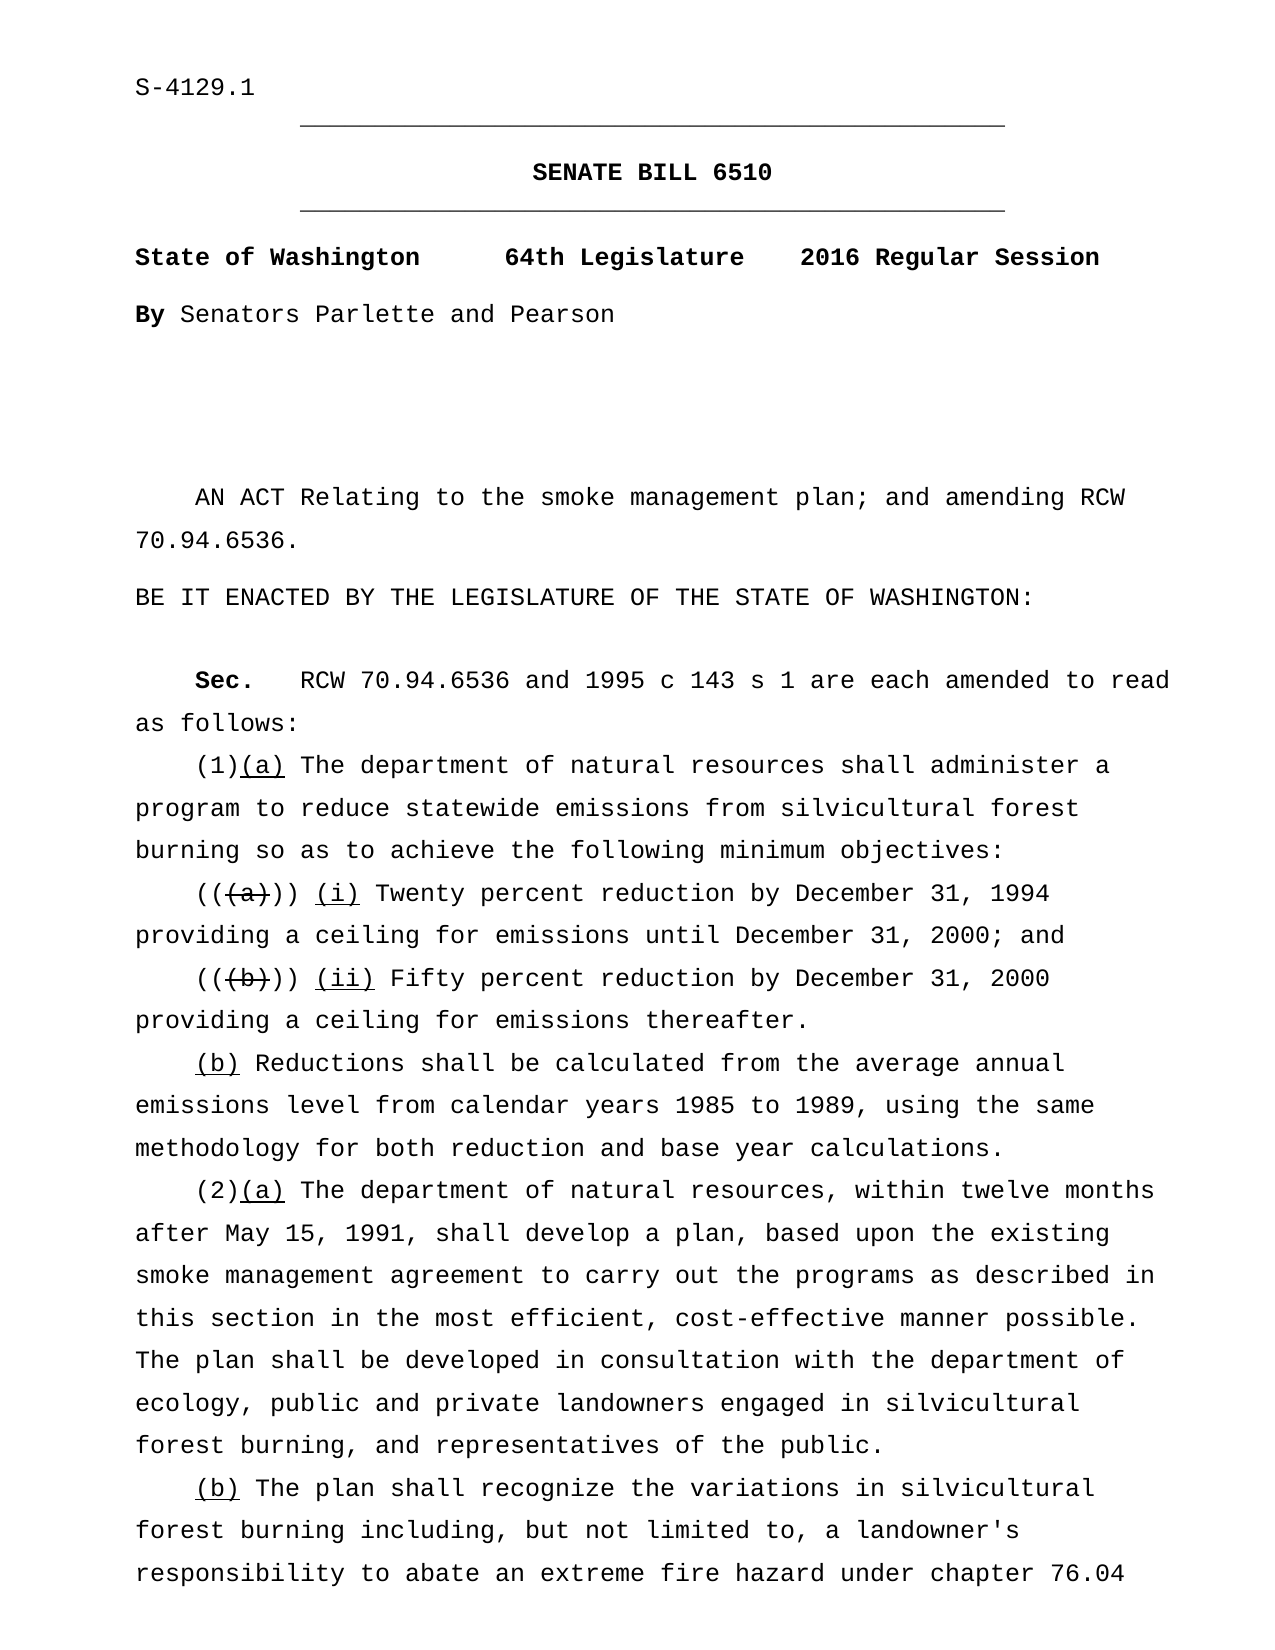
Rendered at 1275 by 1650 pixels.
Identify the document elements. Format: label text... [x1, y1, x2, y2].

text SENATE BILL 6510 [135, 160, 1170, 188]
text _______________________________________________ [135, 188, 1170, 217]
text Sec. RCW 70.94.6536 and 1995 c 143 s 1 are each amended to read as follows: [135, 655, 1170, 740]
text (1)(a) The department of natural resources shall administer a program to reduce statewide emissions from silvicultural forest burning so as to achieve the following minimum objectives: [135, 740, 1170, 867]
text (2)(a) The department of natural resources, within twelve months after May 15, 1991, shall develop a plan, based upon the existing smoke management agreement to carry out the programs as described in this section in the most efficient, cost-effective manner possible. The plan shall be developed in consultation with the department of ecology, public and private landowners engaged in silvicultural forest burning, and representatives of the public. [135, 1165, 1170, 1462]
text BE IT ENACTED BY THE LEGISLATURE OF THE STATE OF WASHINGTON: [135, 585, 1170, 613]
text State of Washington 64th Legislature 2016 Regular Session [135, 245, 1170, 273]
text By Senators Parlette and Pearson [135, 302, 1170, 330]
text _______________________________________________ [135, 103, 1170, 132]
text (b) Reductions shall be calculated from the average annual emissions level from calendar years 1985 to 1989, using the same methodology for both reduction and base year calculations. [135, 1037, 1170, 1165]
text S-4129.1 [135, 75, 1170, 103]
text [135, 1462, 1170, 1590]
text AN ACT Relating to the smoke management plan; and amending RCW 70.94.6536. [135, 472, 1170, 557]
text (((a))) (i) Twenty percent reduction by December 31, 1994 providing a ceiling for emissions until December 31, 2000; and [135, 867, 1170, 952]
text (((b))) (ii) Fifty percent reduction by December 31, 2000 providing a ceiling for emissions thereafter. [135, 952, 1170, 1037]
